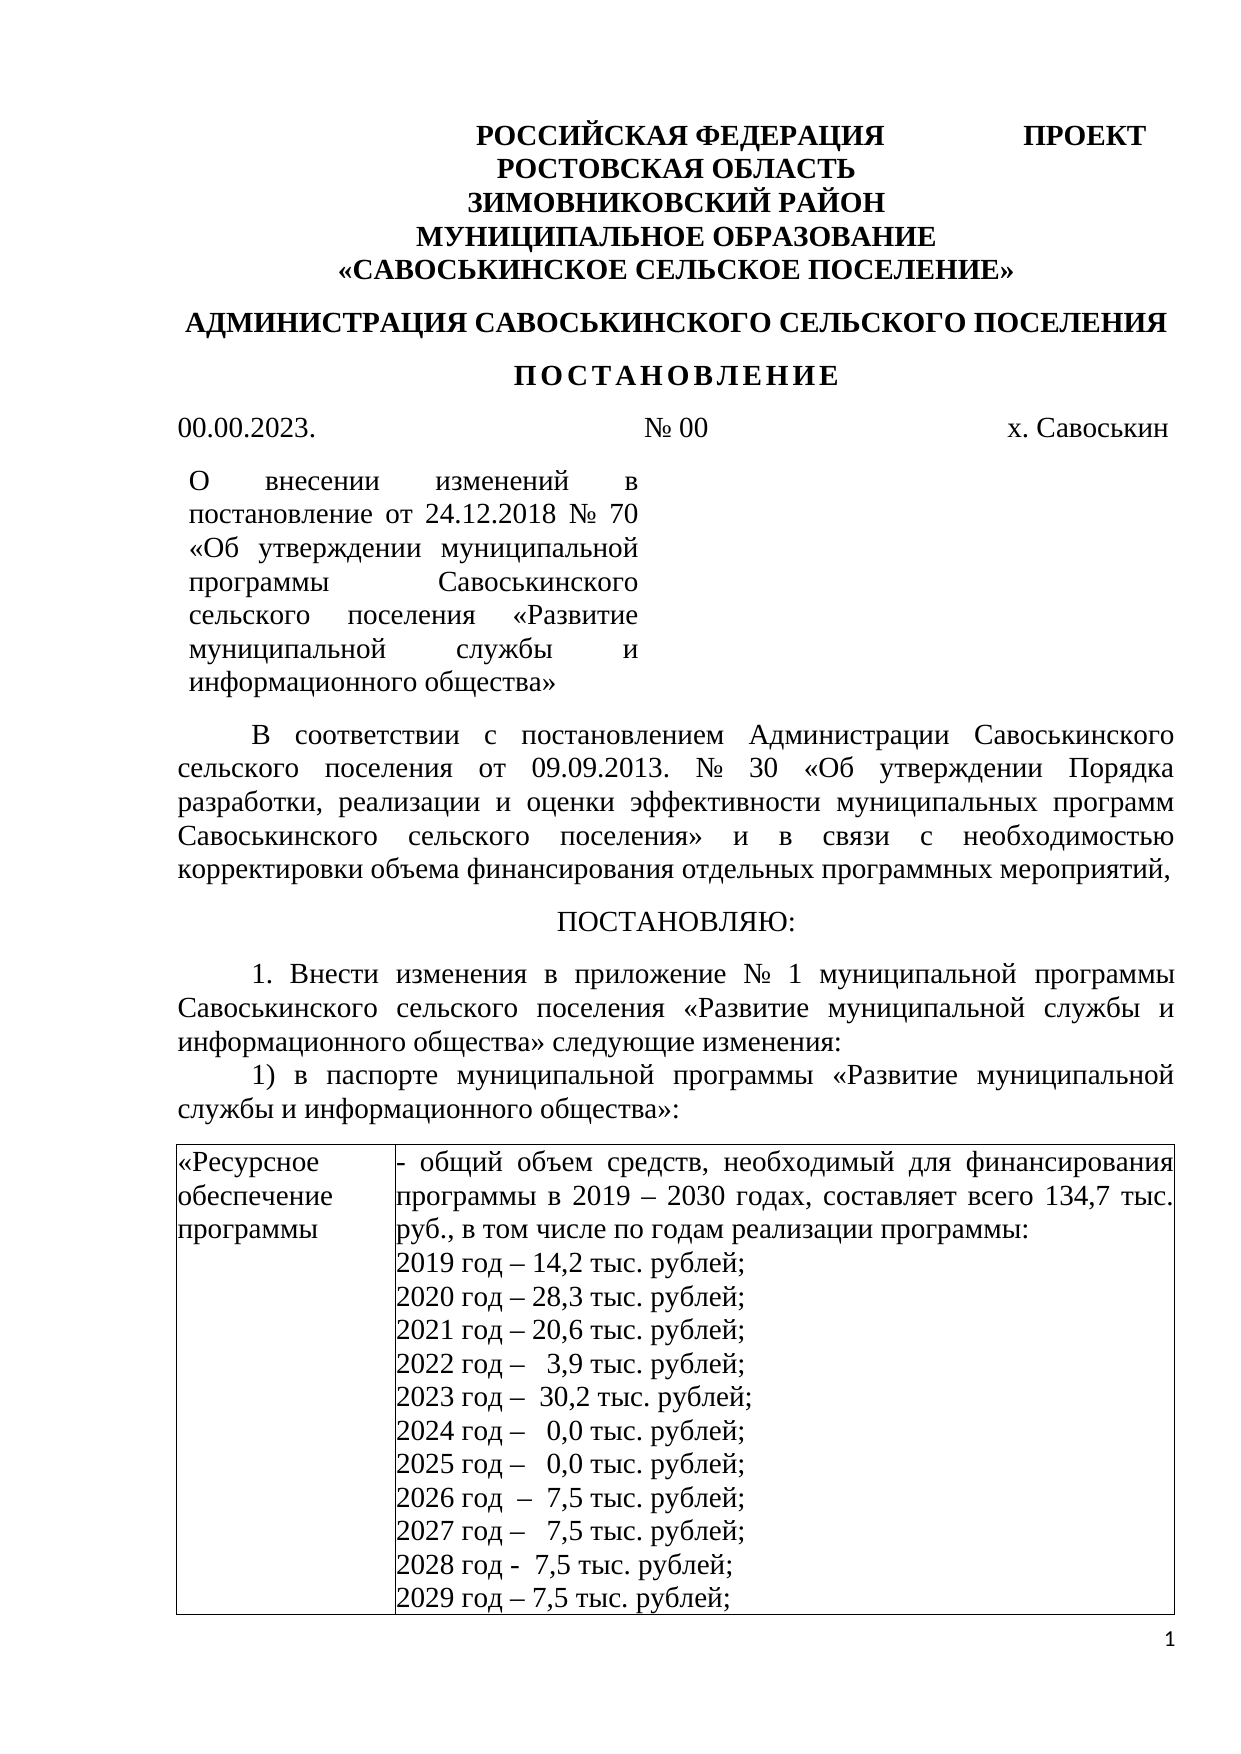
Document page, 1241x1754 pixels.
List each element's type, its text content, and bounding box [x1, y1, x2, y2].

text В соответствии с постановлением Администрации Савоськинского сельского поселения от 09.09.2013. № 30 «Об утверждении Порядка разработки, реализации и оценки эффективности муниципальных программ Савоськинского сельского поселения» и в связи с необходимостью корректировки объема финансирования отдельных программных мероприятий, [177, 717, 1175, 885]
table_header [396, 1145, 1174, 1614]
text РОССИЙСКАЯ ФЕДЕРАЦИЯ ПРОЕКТ [177, 118, 1175, 152]
subtitle ПОСТАНОВЛЕНИЕ [177, 358, 1175, 391]
text 1. Внести изменения в приложение № 1 муниципальной программы Савоськинского сельского поселения «Развитие муниципальной службы и информационного общества» следующие изменения: [177, 957, 1175, 1057]
text АДМИНИСТРАЦИЯ САВОСЬКИНСКОГО СЕЛЬСКОГО ПОСЕЛЕНИЯ [177, 305, 1175, 338]
text РОСТОВСКАЯ ОБЛАСТЬ ЗИМОВНИКОВСКИЙ РАЙОН МУНИЦИПАЛЬНОЕ ОБРАЗОВАНИЕ [177, 152, 1175, 252]
text «САВОСЬКИНСКОЕ СЕЛЬСКОЕ ПОСЕЛЕНИЕ» [177, 252, 1175, 286]
text 1) в паспорте муниципальной программы «Развитие муниципальной службы и информационного общества»: [177, 1057, 1175, 1124]
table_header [177, 1145, 395, 1614]
table_header О внесении изменений в постановление от 24.12.2018 № 70 «Об утверждении муниципальной программы Савоськинского сельского поселения «Развитие муниципальной службы и информационного общества» [177, 463, 650, 698]
text 00.00.2023. № 00 х. Савоськин [177, 410, 1175, 444]
text ПОСТАНОВЛЯЮ: [177, 904, 1175, 937]
